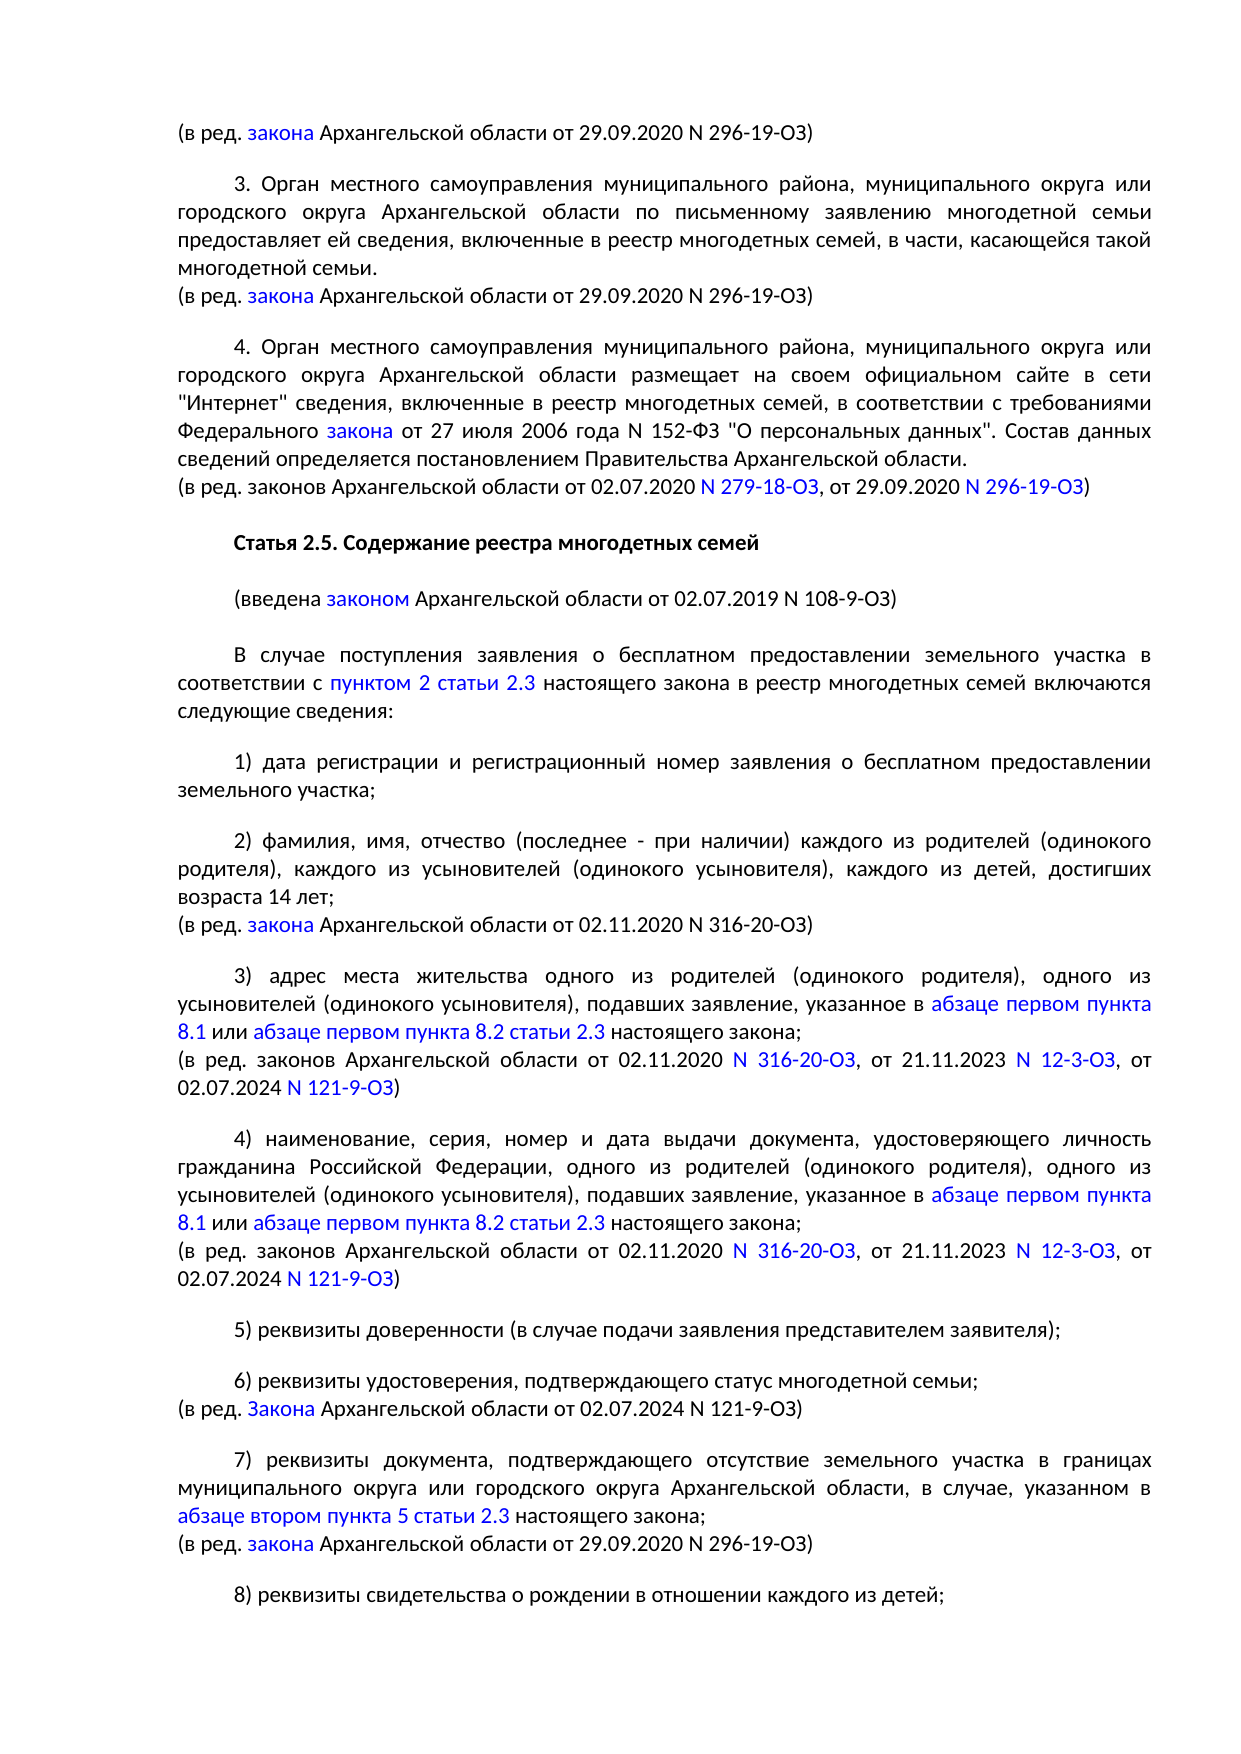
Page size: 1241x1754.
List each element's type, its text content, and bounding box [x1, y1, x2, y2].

title Статья 2.5. Содержание реестра многодетных семей [177, 528, 1152, 556]
text 4. Орган местного самоуправления муниципального района, муниципального округа или городского округа Архангельской области размещает на своем официальном сайте в сети "Интернет" сведения, включенные в реестр многодетных семей, в соответствии с требованиями Федерального закона от 27 июля 2006 года N 152-ФЗ "О персональных данных". Состав данных сведений определяется постановлением Правительства Архангельской области. [177, 332, 1152, 472]
text 6) реквизиты удостоверения, подтверждающего статус многодетной семьи; [177, 1366, 1152, 1394]
text (в ред. законов Архангельской области от 02.11.2020 N 316-20-ОЗ, от 21.11.2023 N 12-3-ОЗ, от 02.07.2024 N 121-9-ОЗ) [177, 1045, 1152, 1101]
text 7) реквизиты документа, подтверждающего отсутствие земельного участка в границах муниципального округа или городского округа Архангельской области, в случае, указанном в абзаце втором пункта 5 статьи 2.3 настоящего закона; [177, 1445, 1152, 1529]
text (введена законом Архангельской области от 02.07.2019 N 108-9-ОЗ) [177, 584, 1152, 612]
text (в ред. законов Архангельской области от 02.11.2020 N 316-20-ОЗ, от 21.11.2023 N 12-3-ОЗ, от 02.07.2024 N 121-9-ОЗ) [177, 1236, 1152, 1292]
text В случае поступления заявления о бесплатном предоставлении земельного участка в соответствии с пунктом 2 статьи 2.3 настоящего закона в реестр многодетных семей включаются следующие сведения: [177, 640, 1152, 724]
text (в ред. закона Архангельской области от 29.09.2020 N 296-19-ОЗ) [177, 1529, 1152, 1557]
text 1) дата регистрации и регистрационный номер заявления о бесплатном предоставлении земельного участка; [177, 747, 1152, 803]
text (в ред. законов Архангельской области от 02.07.2020 N 279-18-ОЗ, от 29.09.2020 N 296-19-ОЗ) [177, 472, 1152, 500]
text (в ред. закона Архангельской области от 29.09.2020 N 296-19-ОЗ) [177, 281, 1152, 309]
text (в ред. закона Архангельской области от 02.11.2020 N 316-20-ОЗ) [177, 910, 1152, 938]
text (в ред. Закона Архангельской области от 02.07.2024 N 121-9-ОЗ) [177, 1394, 1152, 1422]
text 3. Орган местного самоуправления муниципального района, муниципального округа или городского округа Архангельской области по письменному заявлению многодетной семьи предоставляет ей сведения, включенные в реестр многодетных семей, в части, касающейся такой многодетной семьи. [177, 169, 1152, 281]
text (в ред. закона Архангельской области от 29.09.2020 N 296-19-ОЗ) [177, 118, 1152, 146]
text 5) реквизиты доверенности (в случае подачи заявления представителем заявителя); [177, 1315, 1152, 1343]
text 8) реквизиты свидетельства о рождении в отношении каждого из детей; [177, 1580, 1152, 1608]
text 4) наименование, серия, номер и дата выдачи документа, удостоверяющего личность гражданина Российской Федерации, одного из родителей (одинокого родителя), одного из усыновителей (одинокого усыновителя), подавших заявление, указанное в абзаце первом пункта 8.1 или абзаце первом пункта 8.2 статьи 2.3 настоящего закона; [177, 1124, 1152, 1236]
text 3) адрес места жительства одного из родителей (одинокого родителя), одного из усыновителей (одинокого усыновителя), подавших заявление, указанное в абзаце первом пункта 8.1 или абзаце первом пункта 8.2 статьи 2.3 настоящего закона; [177, 961, 1152, 1045]
text 2) фамилия, имя, отчество (последнее - при наличии) каждого из родителей (одинокого родителя), каждого из усыновителей (одинокого усыновителя), каждого из детей, достигших возраста 14 лет; [177, 826, 1152, 910]
